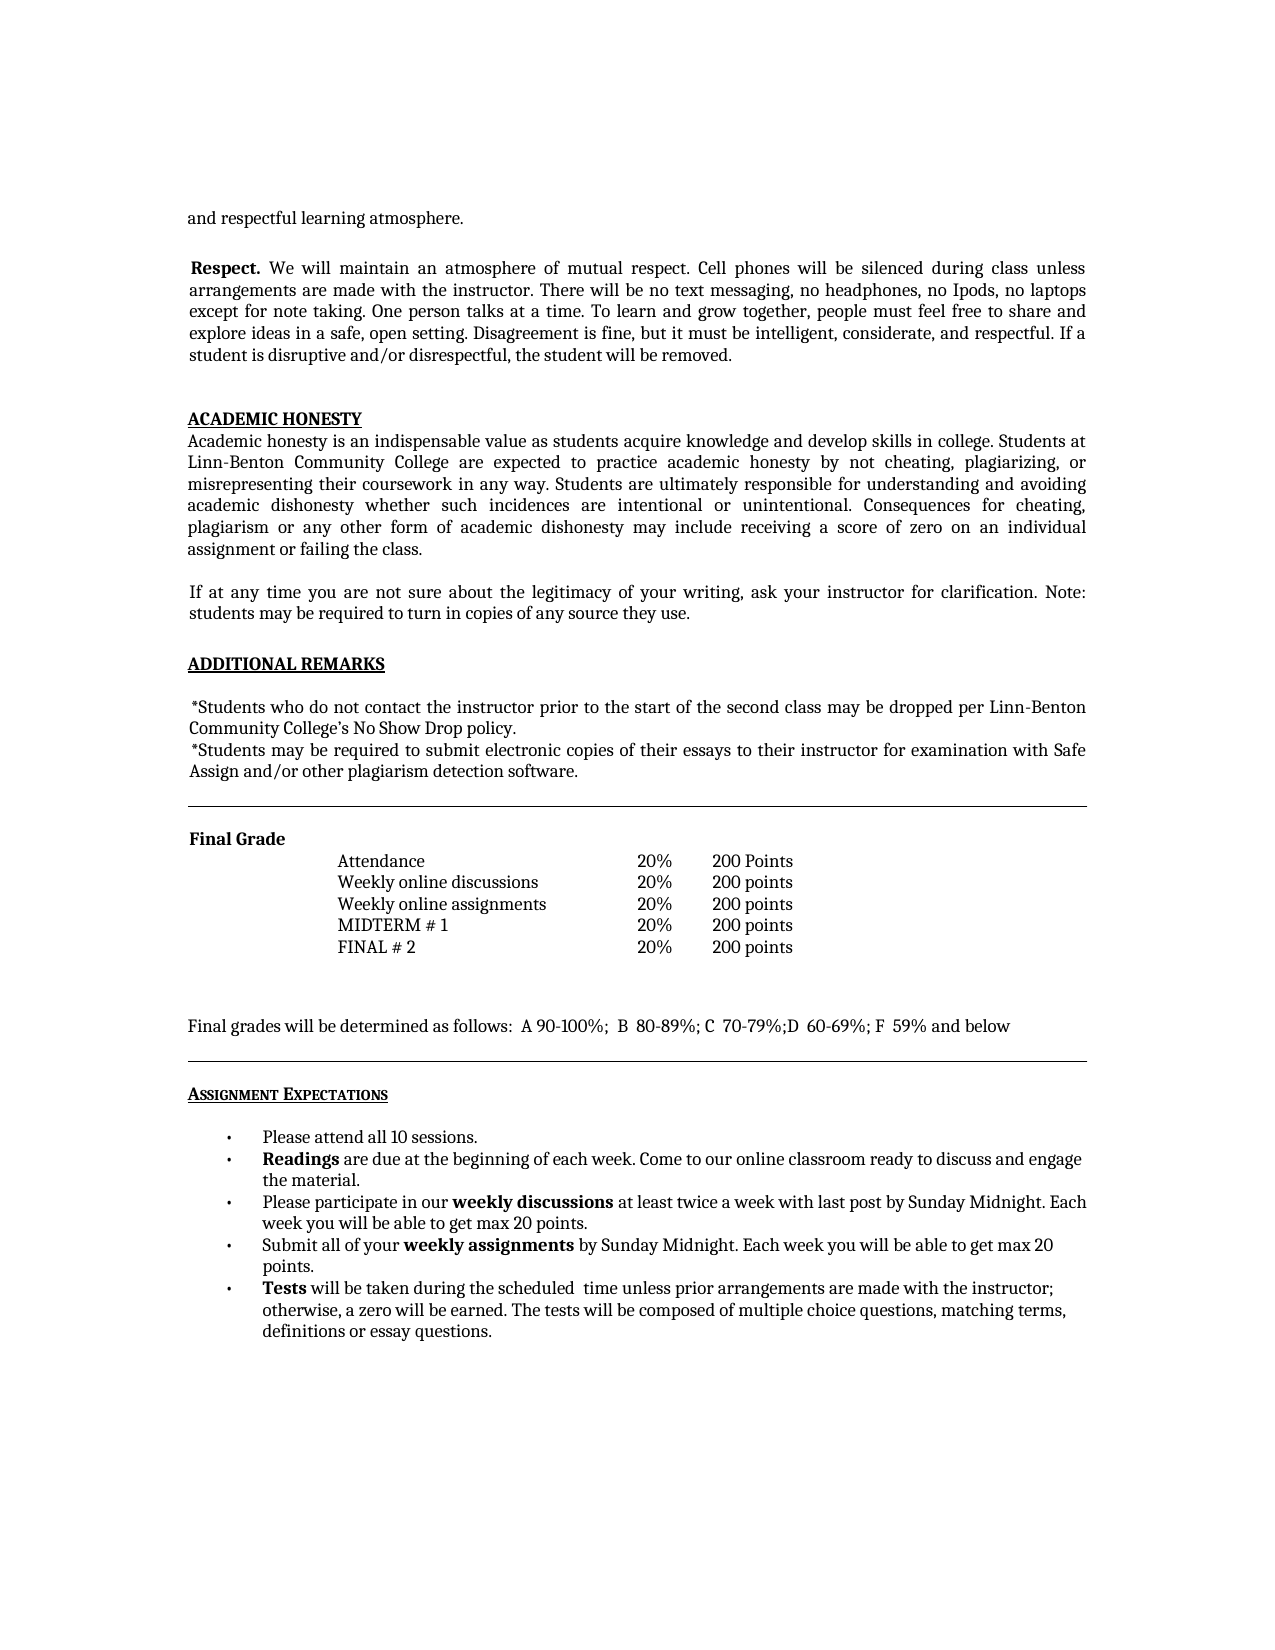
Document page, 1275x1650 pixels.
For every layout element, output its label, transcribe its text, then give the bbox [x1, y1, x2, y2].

text Final Grade [189, 829, 1087, 850]
text ADDITIONAL REMARKS [187, 653, 1087, 675]
list Readings are due at the beginning of each week. Come to our online classroom ready to discuss and engage the material. [225, 1148, 1087, 1191]
text Assignment Expectations [187, 1083, 1087, 1105]
text If at any time you are not sure about the legitimacy of your writing, ask your instructor for clarification. Note: students may be required to turn in copies of any source they use. [189, 581, 1087, 624]
list Please attend all 10 sessions. [225, 1127, 1087, 1148]
text MIDTERM # 1 20% 200 points [262, 915, 1087, 937]
text Weekly online assignments 20% 200 points [262, 893, 1087, 915]
text FINAL # 2 20% 200 points [262, 937, 1087, 958]
list Please participate in our weekly discussions at least twice a week with last post by Sunday Midnight. Each week you will be able to get max 20 points. [225, 1191, 1087, 1234]
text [187, 207, 1087, 229]
text Final grades will be determined as follows: A 90-100%; B 80-89%; C 70-79%;D 60-69%; F 59% and below [187, 1016, 1087, 1037]
list Submit all of your weekly assignments by Sunday Midnight. Each week you will be able to get max 20 points. [225, 1234, 1087, 1277]
text Respect. We will maintain an atmosphere of mutual respect. Cell phones will be silenced during class unless arrangements are made with the instructor. There will be no text messaging, no headphones, no Ipods, no laptops except for note taking. One person talks at a time. To learn and grow together, people must feel free to share and explore ideas in a safe, open setting. Disagreement is fine, but it must be intelligent, considerate, and respectful. If a student is disruptive and/or disrespectful, the student will be removed. [189, 258, 1087, 366]
text ACADEMIC HONESTY [187, 409, 1087, 430]
text Academic honesty is an indispensable value as students acquire knowledge and develop skills in college. Students at Linn-Benton Community College are expected to practice academic honesty by not cheating, plagiarizing, or misrepresenting their coursework in any way. Students are ultimately responsible for understanding and avoiding academic dishonesty whether such incidences are intentional or unintentional. Consequences for cheating, plagiarism or any other form of academic dishonesty may include receiving a score of zero on an individual assignment or failing the class. [187, 430, 1087, 560]
text *Students who do not contact the instructor prior to the start of the second class may be dropped per Linn-Benton Community College’s No Show Drop policy. [189, 696, 1087, 739]
list Tests will be taken during the scheduled time unless prior arrangements are made with the instructor; otherwise, a zero will be earned. The tests will be composed of multiple choice questions, matching terms, definitions or essay questions. [225, 1277, 1087, 1342]
text *Students may be required to submit electronic copies of their essays to their instructor for examination with Safe Assign and/or other plagiarism detection software. [189, 739, 1087, 782]
text Weekly online discussions 20% 200 points [262, 872, 1087, 893]
text Attendance 20% 200 Points [262, 850, 1087, 872]
